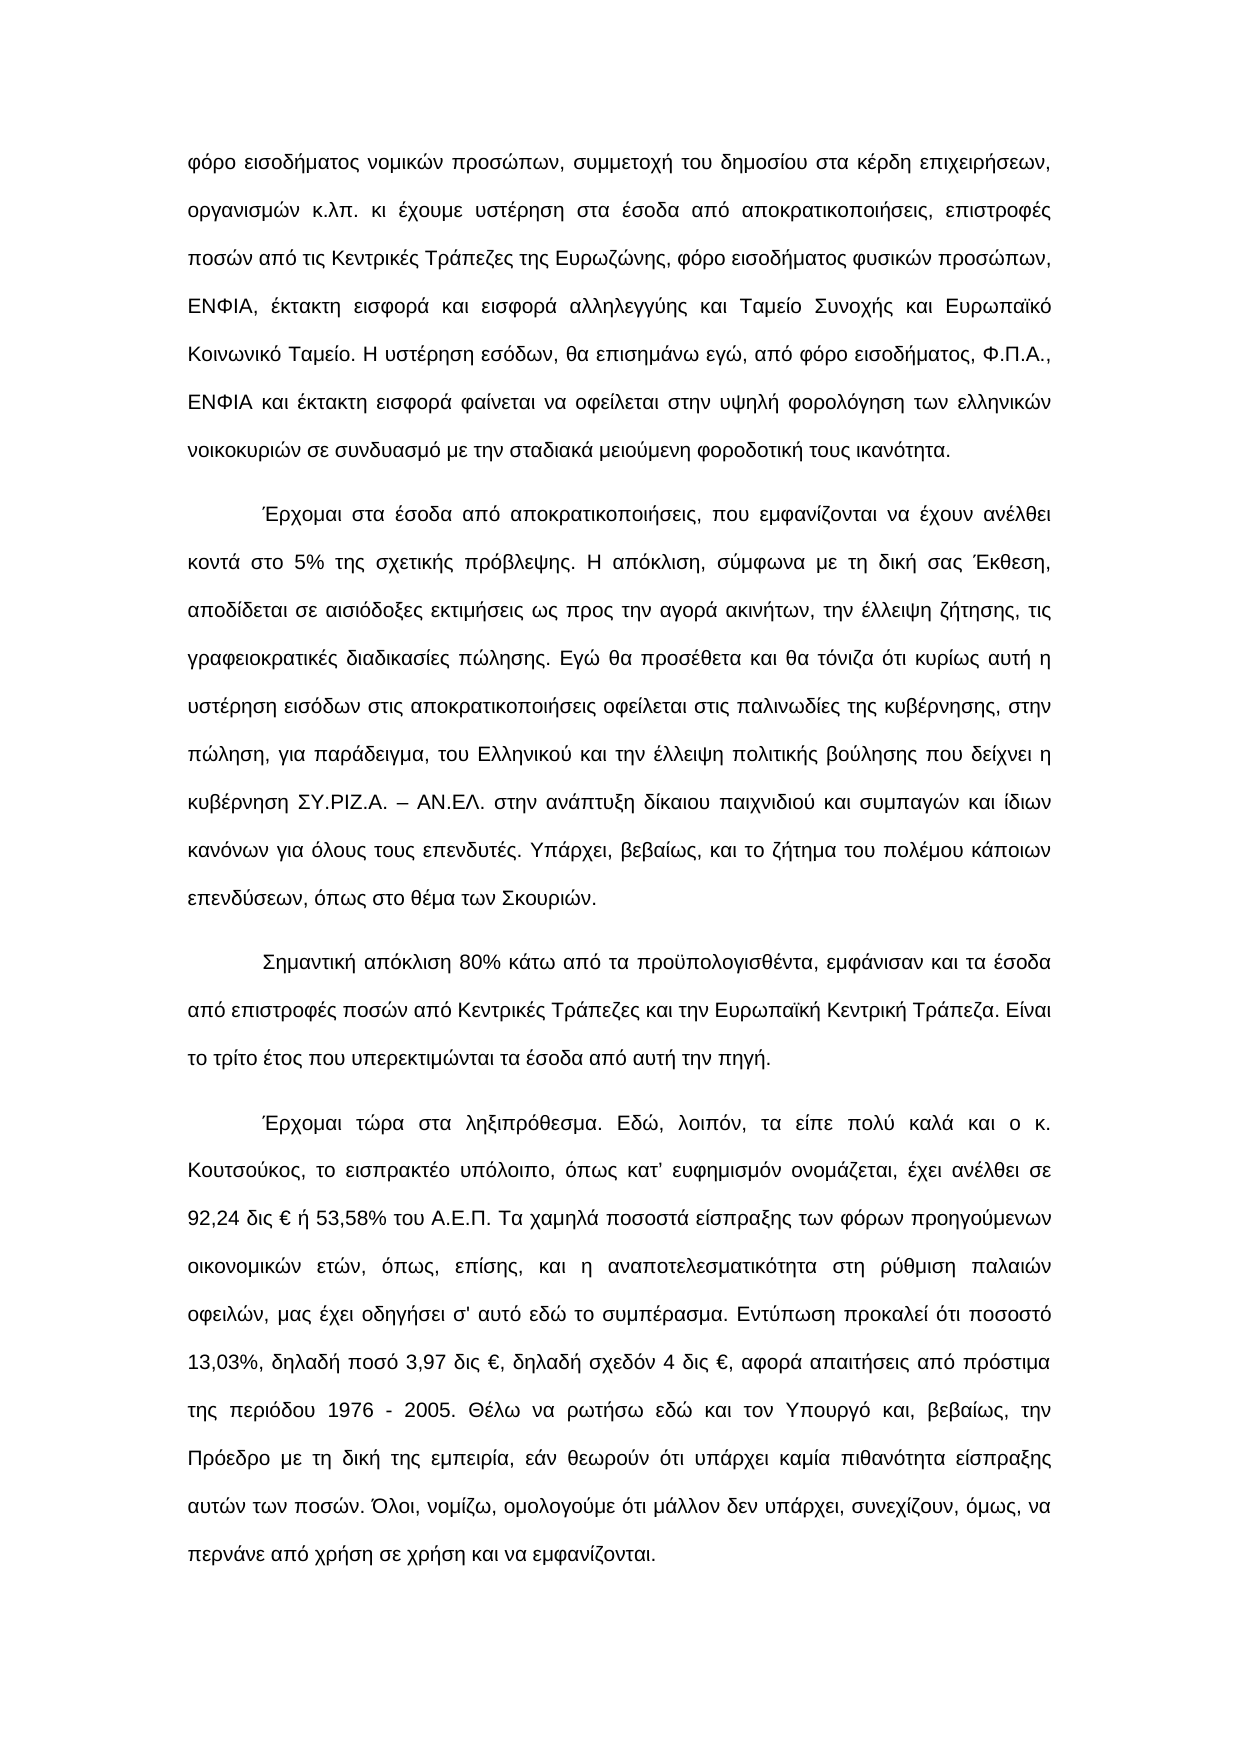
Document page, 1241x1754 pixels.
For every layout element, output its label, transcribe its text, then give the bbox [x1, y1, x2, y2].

text Σημαντική απόκλιση 80% κάτω από τα προϋπολογισθέντα, εμφάνισαν και τα έσοδα από επιστροφές ποσών από Κεντρικές Τράπεζες και την Ευρωπαϊκή Κεντρική Τράπεζα. Είναι το τρίτο έτος που υπερεκτιμώνται τα έσοδα από αυτή την πηγή. [187, 950, 1053, 1070]
text Έρχομαι τώρα στα ληξιπρόθεσμα. Εδώ, λοιπόν, τα είπε πολύ καλά και ο κ. Κουτσούκος, το εισπρακτέο υπόλοιπο, όπως κατ’ ευφημισμόν ονομάζεται, έχει ανέλθει σε 92,24 δις € ή 53,58% του Α.Ε.Π. Τα χαμηλά ποσοστά είσπραξης των φόρων προηγούμενων οικονομικών ετών, όπως, επίσης, και η αναποτελεσματικότητα στη ρύθμιση παλαιών οφειλών, μας έχει οδηγήσει σ' αυτό εδώ το συμπέρασμα. Εντύπωση προκαλεί ότι ποσοστό 13,03%, δηλαδή ποσό 3,97 δις €, δηλαδή σχεδόν 4 δις €, αφορά απαιτήσεις από πρόστιμα της περιόδου 1976 - 2005. Θέλω να ρωτήσω εδώ και τον Υπουργό και, βεβαίως, την Πρόεδρο με τη δική της εμπειρία, εάν θεωρούν ότι υπάρχει καμία πιθανότητα είσπραξης αυτών των ποσών. Όλοι, νομίζω, ομολογούμε ότι μάλλον δεν υπάρχει, συνεχίζουν, όμως, να περνάνε από χρήση σε χρήση και να εμφανίζονται. [187, 1110, 1053, 1566]
text Έρχομαι στα έσοδα από αποκρατικοποιήσεις, που εμφανίζονται να έχουν ανέλθει κοντά στο 5% της σχετικής πρόβλεψης. Η απόκλιση, σύμφωνα με τη δική σας Έκθεση, αποδίδεται σε αισιόδοξες εκτιμήσεις ως προς την αγορά ακινήτων, την έλλειψη ζήτησης, τις γραφειοκρατικές διαδικασίες πώλησης. Εγώ θα προσέθετα και θα τόνιζα ότι κυρίως αυτή η υστέρηση εισόδων στις αποκρατικοποιήσεις οφείλεται στις παλινωδίες της κυβέρνησης, στην πώληση, για παράδειγμα, του Ελληνικού και την έλλειψη πολιτικής βούλησης που δείχνει η κυβέρνηση ΣΥ.ΡΙΖ.Α. – ΑΝ.ΕΛ. στην ανάπτυξη δίκαιου παιχνιδιού και συμπαγών και ίδιων κανόνων για όλους τους επενδυτές. Υπάρχει, βεβαίως, και το ζήτημα του πολέμου κάποιων επενδύσεων, όπως στο θέμα των Σκουριών. [187, 502, 1053, 909]
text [187, 150, 1053, 461]
